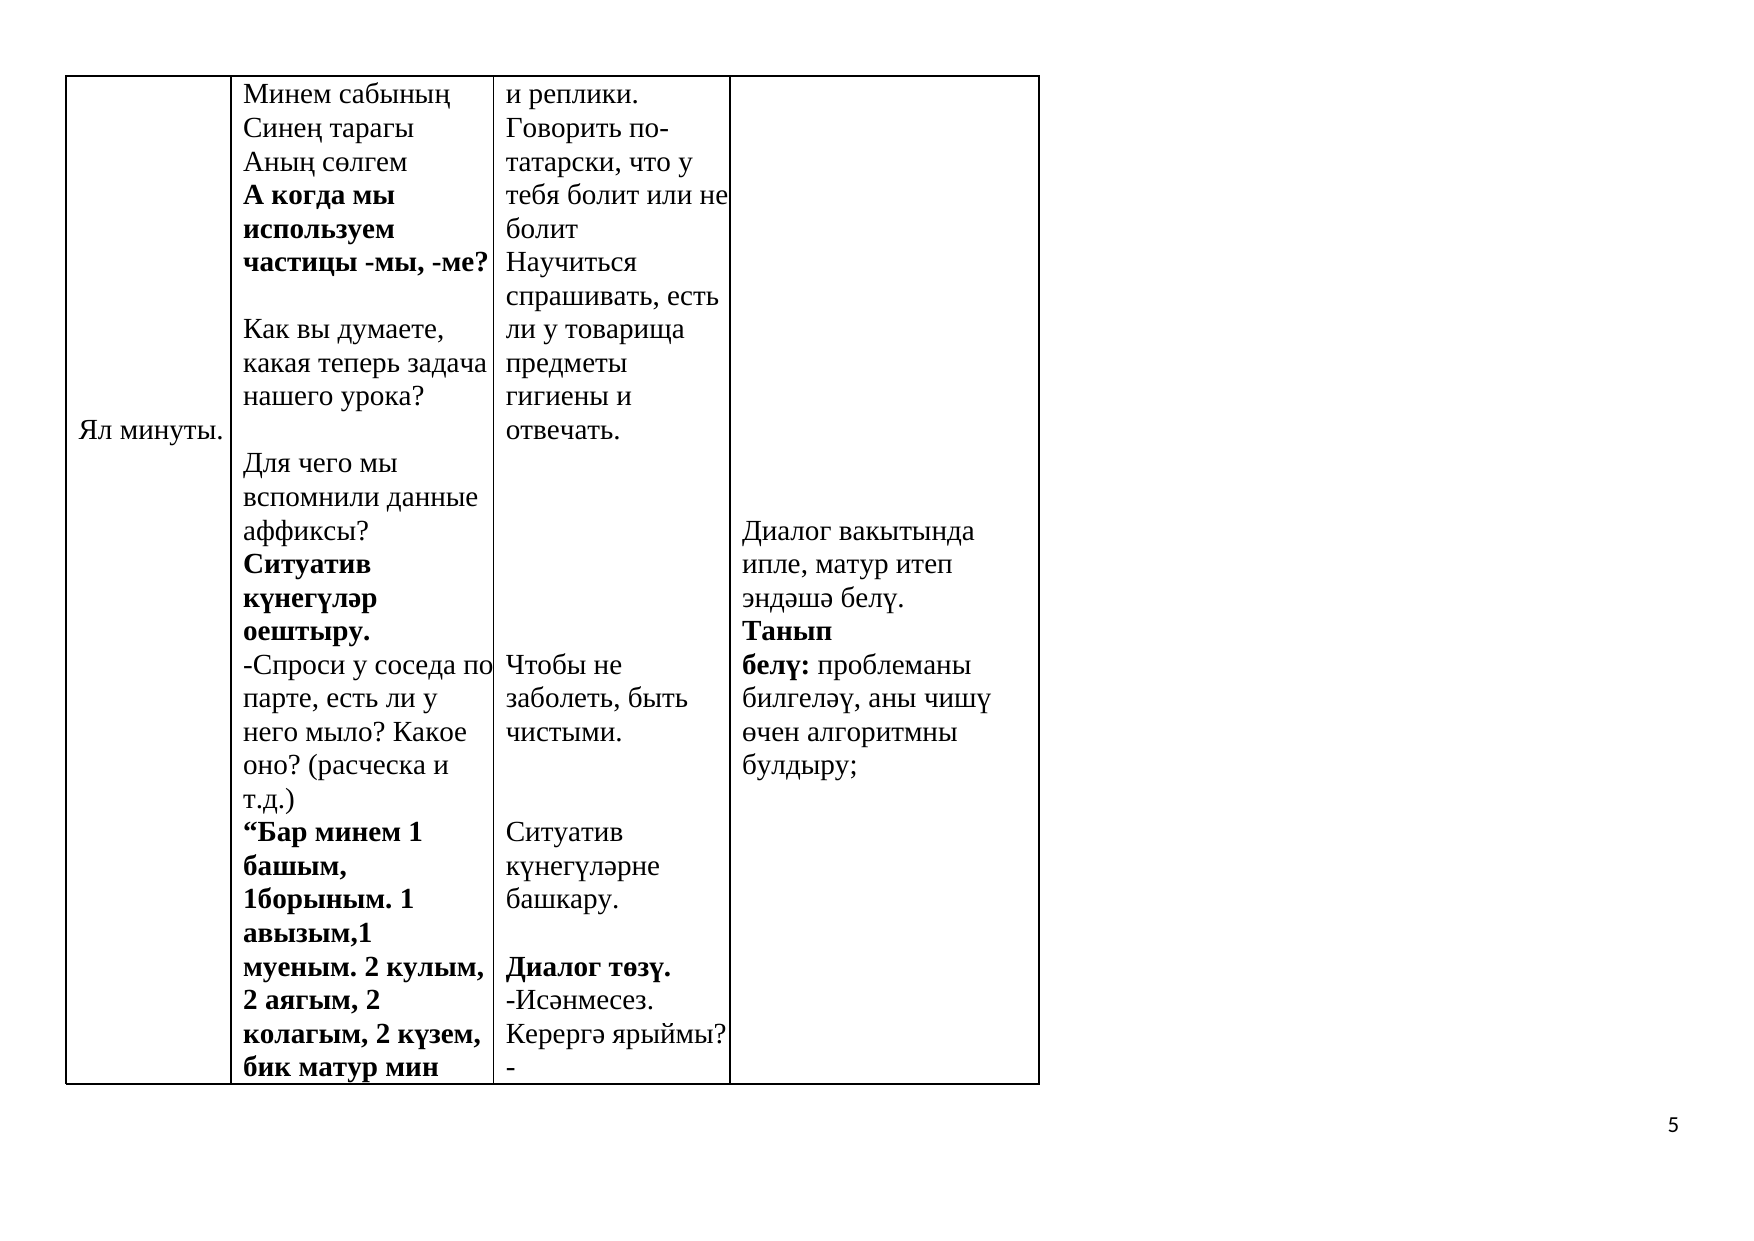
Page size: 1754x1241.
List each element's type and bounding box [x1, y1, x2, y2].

table_cell [67, 77, 230, 1083]
table_cell [731, 77, 1038, 1083]
table_cell [494, 77, 729, 1083]
table_cell [232, 77, 493, 1083]
